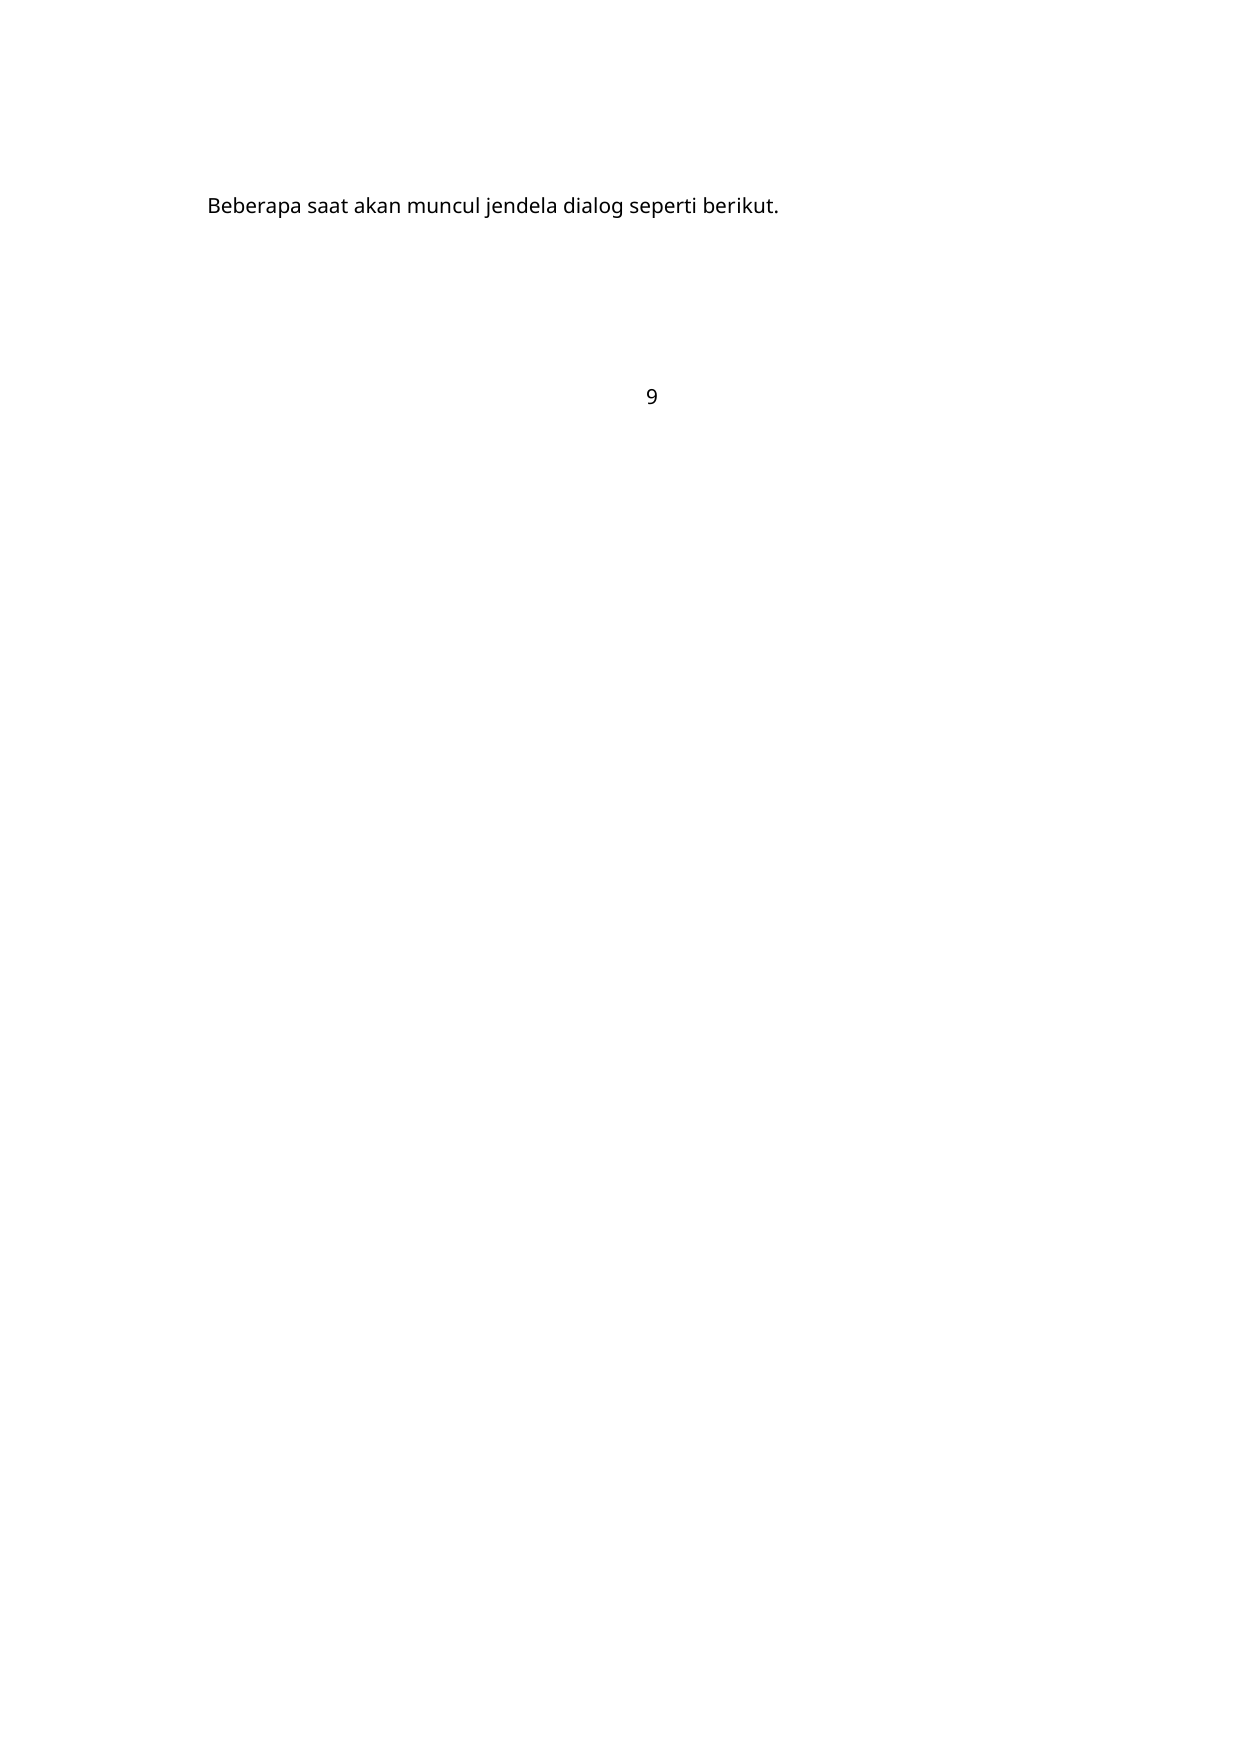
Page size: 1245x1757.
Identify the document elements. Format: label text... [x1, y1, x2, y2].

text Beberapa saat akan muncul jendela dialog seperti berikut. [207, 192, 1145, 220]
text 9 [167, 382, 1137, 410]
